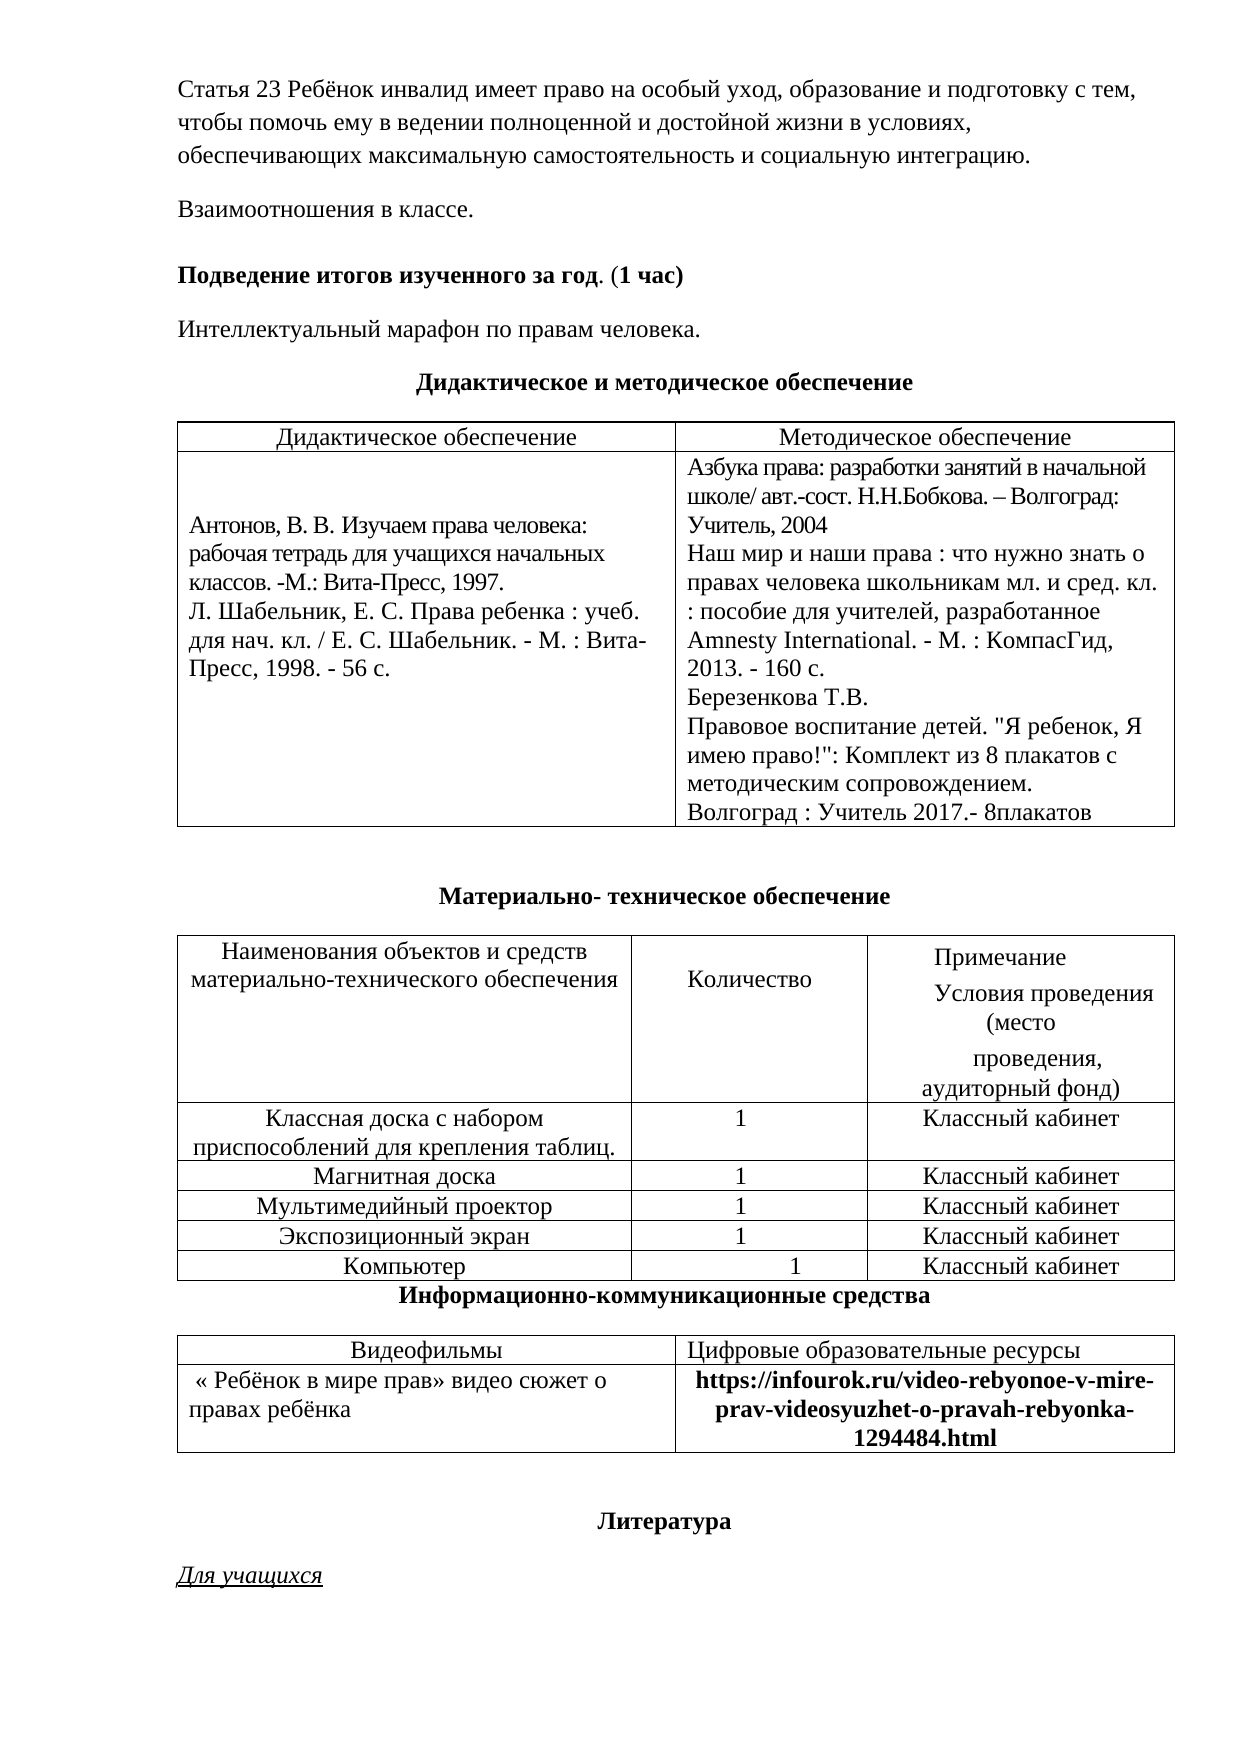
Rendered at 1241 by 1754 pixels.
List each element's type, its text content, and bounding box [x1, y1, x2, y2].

table_cell 1 [632, 1161, 867, 1190]
text Статья 23 Ребёнок инвалид имеет право на особый уход, образование и подготовку с тем, чтобы помочь ему в ведении полноценной и достойной жизни в условиях, обеспечивающих максимальную самостоятельность и социальную интеграцию. [177, 74, 1152, 169]
table_cell Классная доска с набором приспособлений для крепления таблиц. [178, 1103, 631, 1160]
text Для учащихся [177, 1560, 1152, 1589]
table_header Методическое обеспечение [676, 423, 1174, 451]
table_cell « Ребёнок в мире прав» видео сюжет о правах ребёнка [178, 1365, 675, 1452]
table_cell https://infourok.ru/video-rebyonoe-v-mire-prav-videosyuzhet-o-pravah-rebyonka-1294484.html [676, 1365, 1174, 1452]
table_cell Магнитная доска [178, 1161, 631, 1190]
table_header Цифровые образовательные ресурсы [676, 1336, 1174, 1364]
text Информационно-коммуникационные средства [177, 1281, 1152, 1309]
table_header Количество [632, 936, 867, 1102]
table_cell 1 [632, 1191, 867, 1220]
text Подведение итогов изученного за год. (1 час) [177, 260, 1152, 288]
table_cell Мультимедийный проектор [178, 1191, 631, 1220]
table_header Видеофильмы [178, 1336, 675, 1364]
table_cell Классный кабинет [868, 1161, 1174, 1190]
text Интеллектуальный марафон по правам человека. [177, 314, 1152, 342]
table_cell 1 [632, 1221, 867, 1250]
table_header Примечание Условия проведения (место проведения, аудиторный фонд) [868, 936, 1174, 1102]
table_cell 1 [632, 1251, 867, 1279]
text Взаимоотношения в классе. [177, 194, 1152, 222]
table_cell Классный кабинет [868, 1191, 1174, 1220]
table_cell Классный кабинет [868, 1251, 1174, 1279]
table_header Дидактическое обеспечение [178, 423, 675, 451]
table_cell Классный кабинет [868, 1221, 1174, 1250]
table_cell Компьютер [178, 1251, 631, 1279]
table_cell Антонов, В. В. Изучаем права человека: рабочая тетрадь для учащихся начальных классов. -М.: Вита-Пресс, 1997. Л. Шабельник, Е. С. Права ребенка : учеб. для нач. кл. / Е. С. Шабельник. - М. : Вита-Пресс, 1998. - 56 с. [178, 452, 675, 826]
table_header Наименования объектов и средств материально-технического обеспечения [178, 936, 631, 1102]
table_cell 1 [632, 1103, 867, 1160]
table_cell Экспозиционный экран [178, 1221, 631, 1250]
text Дидактическое и методическое обеспечение [177, 367, 1152, 396]
table_cell Классный кабинет [868, 1103, 1174, 1160]
table_cell Азбука права: разработки занятий в начальной школе/ авт.-сост. Н.Н.Бобкова. – Волгоград: Учитель, 2004 Наш мир и наши права : что нужно знать о правах человека школьникам мл. и сред. кл. : пособие для учителей, разработанное Amnesty International. - М. : КомпасГид, 2013. - 160 c. Березенкова Т.В. Правовое воспитание детей. "Я ребенок, Я имею право!": Комплект из 8 плакатов с методическим сопровождением. Волгоград : Учитель 2017.- 8плакатов [676, 452, 1174, 826]
text Материально- техническое обеспечение [177, 881, 1152, 909]
text Литература [177, 1506, 1152, 1535]
